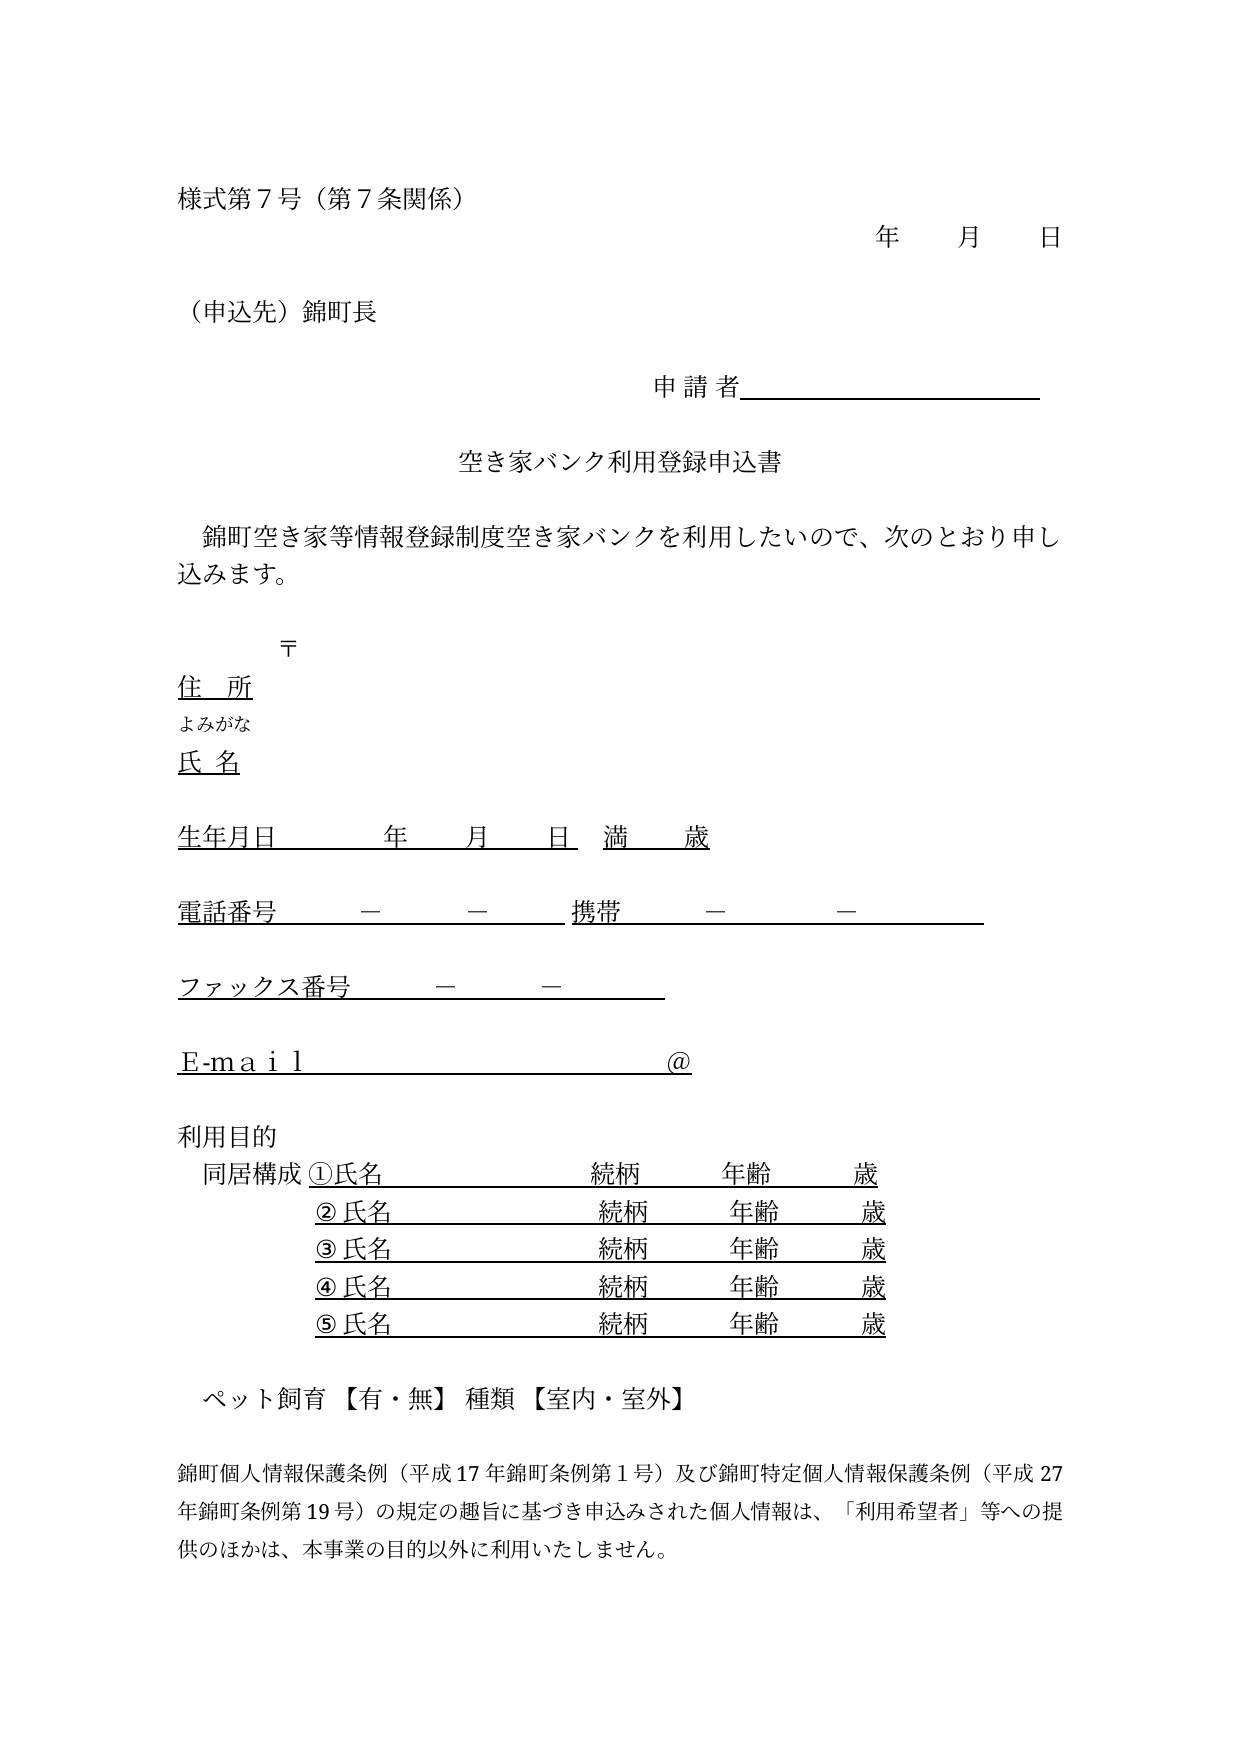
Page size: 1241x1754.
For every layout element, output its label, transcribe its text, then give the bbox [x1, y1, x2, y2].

text 電話番号 － － 携帯 － － [177, 892, 1063, 929]
text 年 月 日 [177, 217, 1063, 254]
text 申 請 者 [177, 367, 1063, 404]
text 住 所 [177, 667, 1063, 704]
text Ｅ-ｍａｉｌ ＠ [177, 1042, 1063, 1079]
text （申込先）錦町長 [177, 292, 1063, 329]
text 氏 名 [177, 742, 1063, 779]
text 利用目的 [177, 1117, 1063, 1154]
text 錦町空き家等情報登録制度空き家バンクを利用したいので、次のとおり申し込みます。 [177, 517, 1063, 592]
text ⑤氏名 続柄 年齢 歳 [177, 1304, 1063, 1342]
text 錦町個人情報保護条例（平成17 年錦町条例第１号）及び錦町特定個人情報保護条例（平成27年錦町条例第19号）の規定の趣旨に基づき申込みされた個人情報は、「利用希望者」等への提供のほかは、本事業の目的以外に利用いたしません。 [177, 1454, 1063, 1567]
text ②氏名 続柄 年齢 歳 [177, 1192, 1063, 1229]
text ④氏名 続柄 年齢 歳 [177, 1267, 1063, 1304]
text 様式第７号（第７条関係） [177, 179, 1063, 217]
text ③氏名 続柄 年齢 歳 [177, 1229, 1063, 1267]
text 生年月日 年 月 日 満 歳 [177, 817, 1063, 854]
text ペット飼育 【有・無】 種類 【室内・室外】 [177, 1379, 1063, 1417]
text 同居構成 ①氏名 続柄 年齢 歳 [177, 1154, 1063, 1192]
text ファックス番号 － － [177, 967, 1063, 1004]
text 〒 [177, 629, 1063, 667]
text よみがな [177, 704, 1063, 742]
text 空き家バンク利用登録申込書 [177, 442, 1063, 479]
